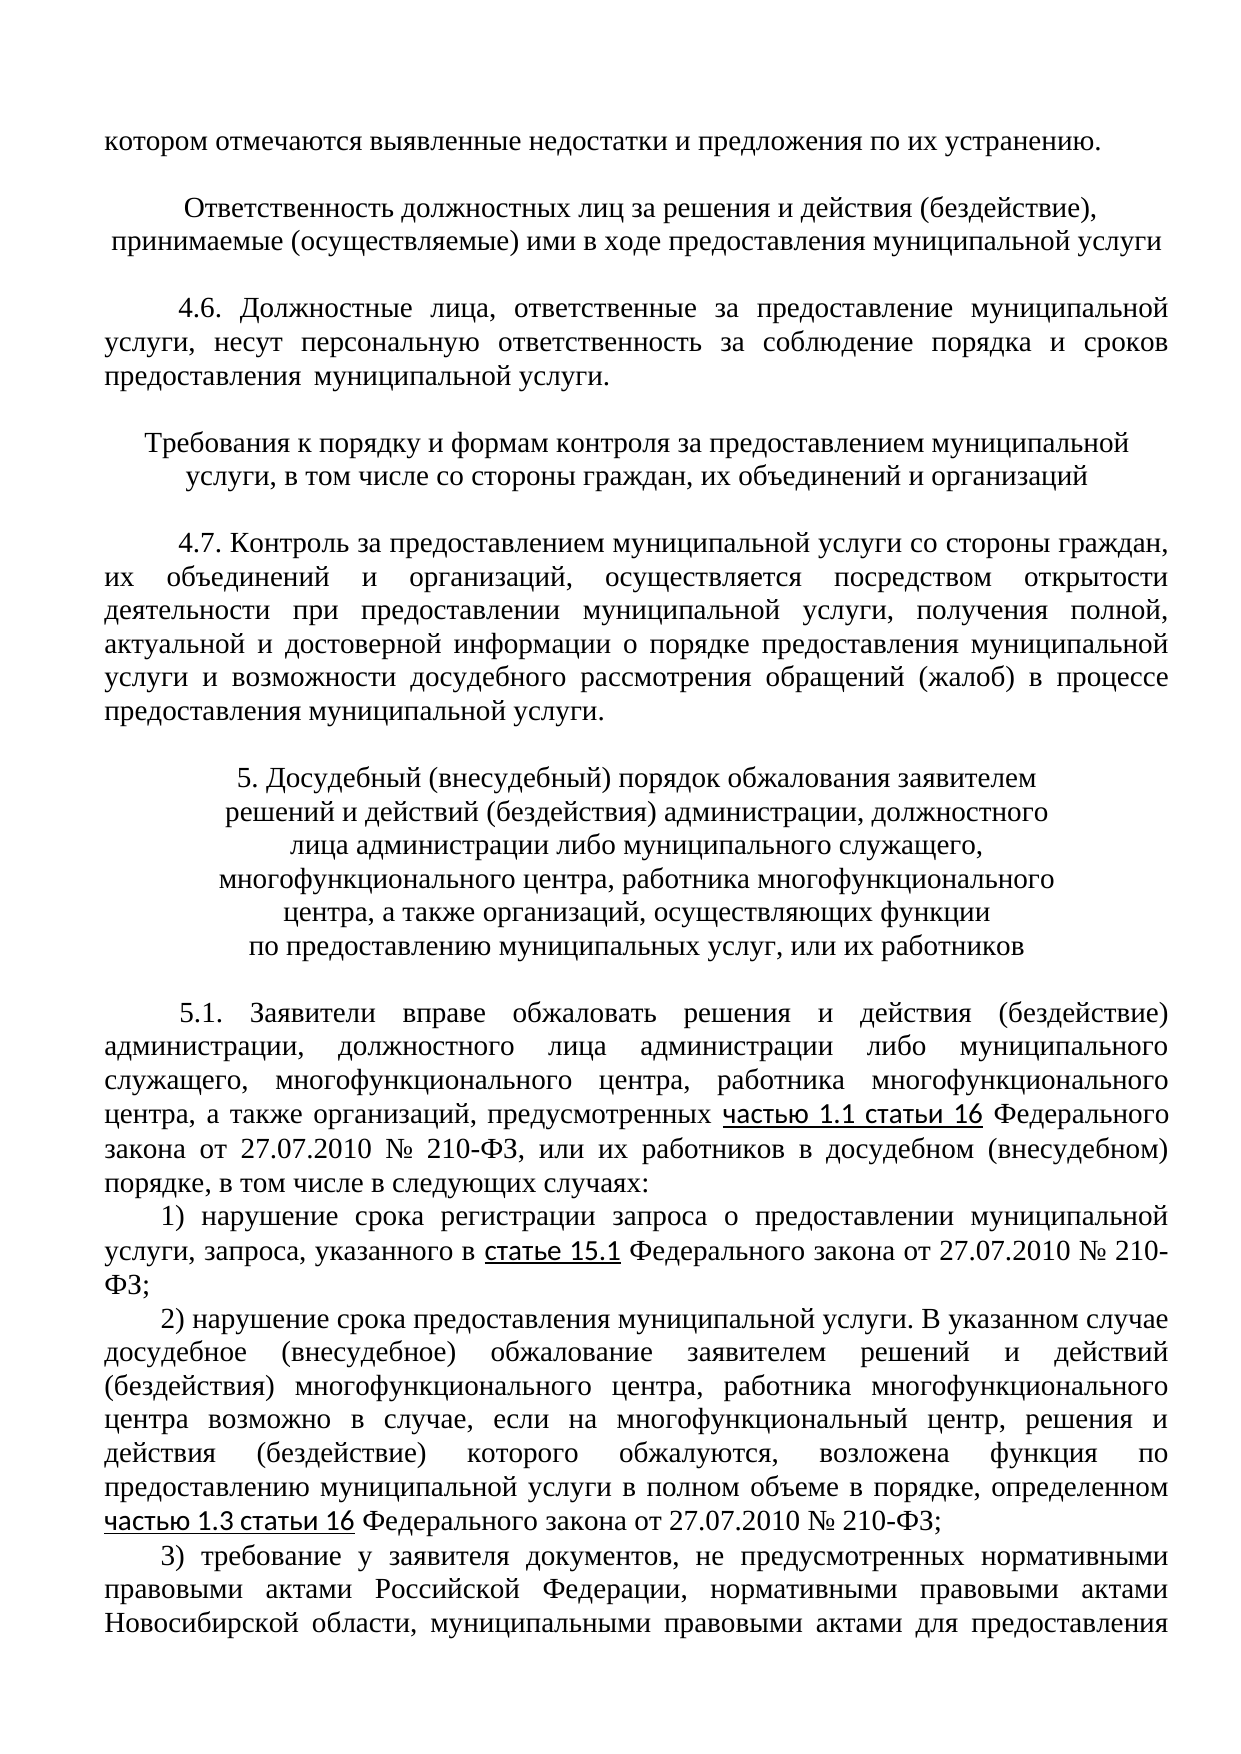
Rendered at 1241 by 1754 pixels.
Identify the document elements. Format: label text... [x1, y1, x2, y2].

text 4.6. Должностные лица, ответственные за предоставление муниципальной услуги, несут персональную ответственность за соблюдение порядка и сроков предоставления муниципальной услуги. [104, 291, 1169, 391]
title центра, а также организаций, осуществляющих функции [104, 894, 1169, 928]
title лица администрации либо муниципального служащего, [104, 827, 1169, 861]
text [104, 1538, 1169, 1638]
title многофункционального центра, работника многофункционального [104, 861, 1169, 894]
text Требования к порядку и формам контроля за предоставлением муниципальной услуги, в том числе со стороны граждан, их объединений и организаций [104, 425, 1169, 492]
text 1) нарушение срока регистрации запроса о предоставлении муниципальной услуги, запроса, указанного в статье 15.1 Федерального закона от 27.07.2010 № 210-ФЗ; [104, 1198, 1169, 1301]
text Ответственность должностных лиц за решения и действия (бездействие), принимаемые (осуществляемые) ими в ходе предоставления муниципальной услуги [104, 190, 1169, 257]
title 5. Досудебный (внесудебный) порядок обжалования заявителем [104, 760, 1169, 794]
text 2) нарушение срока предоставления муниципальной услуги. В указанном случае досудебное (внесудебное) обжалование заявителем решений и действий (бездействия) многофункционального центра, работника многофункционального центра возможно в случае, если на многофункциональный центр, решения и действия (бездействие) которого обжалуются, возложена функция по предоставлению муниципальной услуги в полном объеме в порядке, определенном частью 1.3 статьи 16 Федерального закона от 27.07.2010 № 210-ФЗ; [104, 1301, 1169, 1538]
title решений и действий (бездействия) администрации, должностного [104, 794, 1169, 827]
text 5.1. Заявители вправе обжаловать решения и действия (бездействие) администрации, должностного лица администрации либо муниципального служащего, многофункционального центра, работника многофункционального центра, а также организаций, предусмотренных частью 1.1 статьи 16 Федерального закона от 27.07.2010 № 210-ФЗ, или их работников в досудебном (внесудебном) порядке, в том числе в следующих случаях: [104, 995, 1169, 1198]
text 4.7. Контроль за предоставлением муниципальной услуги со стороны граждан, их объединений и организаций, осуществляется посредством открытости деятельности при предоставлении муниципальной услуги, получения полной, актуальной и достоверной информации о порядке предоставления муниципальной услуги и возможности досудебного рассмотрения обращений (жалоб) в процессе предоставления муниципальной услуги. [104, 525, 1169, 727]
title по предоставлению муниципальных услуг, или их работников [104, 928, 1169, 961]
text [104, 123, 1169, 156]
